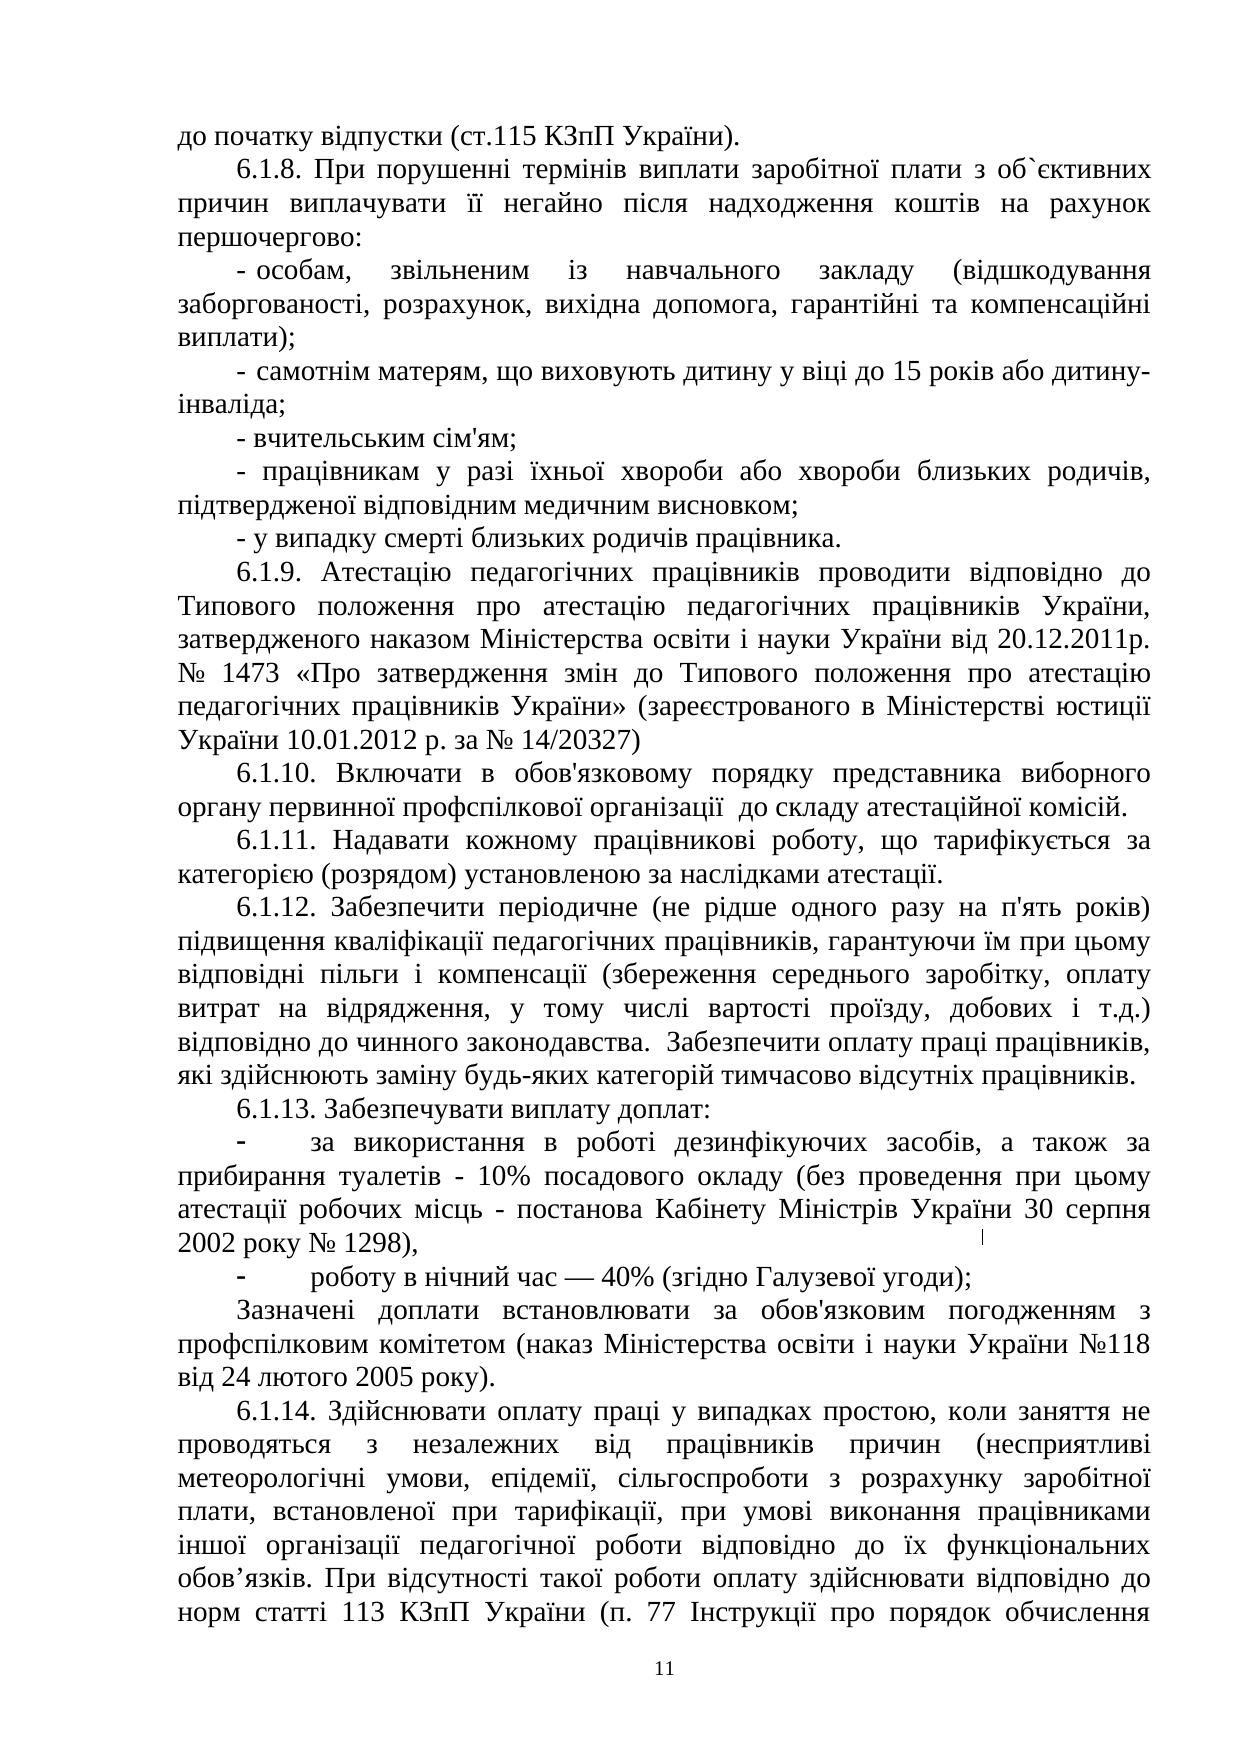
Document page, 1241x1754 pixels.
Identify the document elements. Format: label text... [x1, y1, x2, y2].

list за використання в роботі дезинфікуючих засобів, а також за прибирання туалетів - 10% посадового окладу (без проведення при цьому атестації робочих місць - постанова Кабінету Міністрів України 30 серпня 2002 року № 1298), [177, 1124, 1152, 1259]
text 6.1.11. Надавати кожному працівникові роботу, що тарифікується за категорією (розрядом) установленою за наслідками атестації. [177, 822, 1152, 889]
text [177, 118, 1152, 152]
text Зазначені доплати встановлювати за обов'язковим погодженням з профспілковим комітетом (наказ Міністерства освіти і науки України №118 від 24 лютого 2005 року). [177, 1292, 1152, 1393]
text - працівникам у разі їхньої хвороби або хвороби близьких родичів, підтвердженої відповідним медичним висновком; [177, 453, 1152, 521]
text - у випадку смерті близьких родичів працівника. [177, 521, 1152, 554]
text 6.1.9. Атестацію педагогічних працівників проводити відповідно до Типового положення про атестацію педагогічних працівників України, затвердженого наказом Міністерства освіти і науки України від 20.12.2011р. № 1473 «Про затвердження змін до Типового положення про атестацію педагогічних працівників України» (зареєстрованого в Міністерстві юстиції України 10.01.2012 р. за № 14/20327) [177, 554, 1152, 755]
list особам, звільненим із навчального закладу (відшкодування заборгованості, розрахунок, вихідна допомога, гарантійні та компенсаційні виплати); [177, 252, 1152, 353]
text - вчительським сім'ям; [177, 420, 1152, 453]
text 6.1.8. При порушенні термінів виплати заробітної плати з об`єктивних причин виплачувати її негайно після надходження коштів на рахунок першочергово: [177, 152, 1152, 252]
text 6.1.12. Забезпечити періодичне (не рідше одного разу на п'ять років) підвищення кваліфікації педагогічних працівників, гарантуючи їм при цьому відповідні пільги і компенсації (збереження середнього заробітку, оплату витрат на відрядження, у тому числі вартості проїзду, добових і т.д.) відповідно до чинного законодавства. Забезпечити оплату праці працівників, які здійснюють заміну будь-яких категорій тимчасово відсутніх працівників. [177, 889, 1152, 1091]
text 6.1.13. Забезпечувати виплату доплат: [177, 1091, 1152, 1124]
text 6.1.10. Включати в обов'язковому порядку представника виборного органу первинної профспілкової організації до складу атестаційної комісій. [177, 755, 1152, 822]
list самотнім матерям, що виховують дитину у віці до 15 років або дитину-інваліда; [177, 353, 1152, 420]
list роботу в нічний час — 40% (згідно Галузевої угоди); [177, 1259, 1152, 1292]
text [177, 1393, 1152, 1628]
